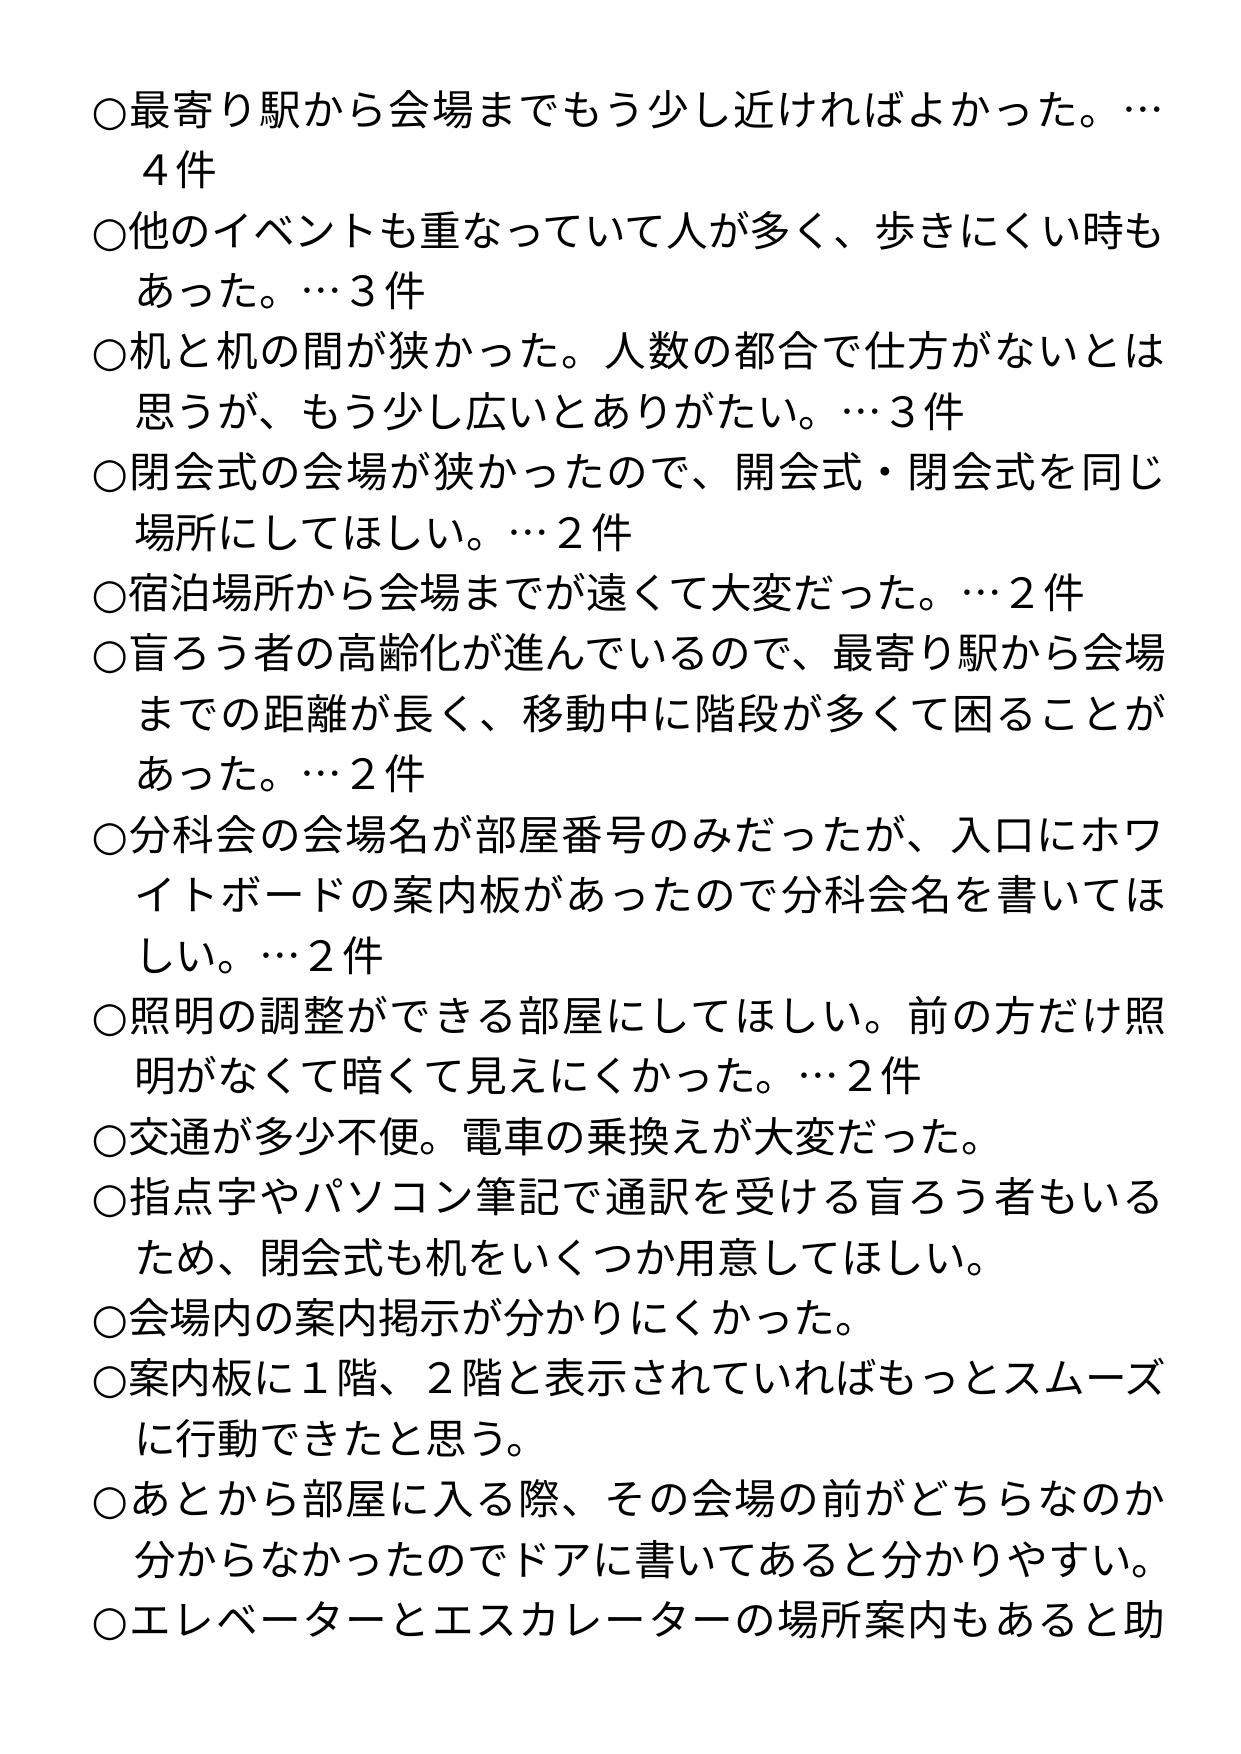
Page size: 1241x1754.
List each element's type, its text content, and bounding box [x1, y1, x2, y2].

text ○会場内の案内掲示が分かりにくかった。 [91, 1285, 1166, 1346]
text ○案内板に１階、２階と表示されていればもっとスムーズに行動できたと思う。 [91, 1346, 1166, 1466]
text ○最寄り駅から会場までもう少し近ければよかった。…４件 [91, 77, 1166, 198]
text ○他のイベントも重なっていて人が多く、歩きにくい時もあった。…３件 [91, 198, 1166, 318]
text ○宿泊場所から会場までが遠くて大変だった。…２件 [91, 560, 1166, 621]
text ○交通が多少不便。電車の乗換えが大変だった。 [91, 1104, 1166, 1164]
text ○分科会の会場名が部屋番号のみだったが、入口にホワイトボードの案内板があったので分科会名を書いてほしい。…２件 [91, 802, 1166, 983]
text ○照明の調整ができる部屋にしてほしい。前の方だけ照明がなくて暗くて見えにくかった。…２件 [91, 983, 1166, 1104]
text ○盲ろう者の高齢化が進んでいるので、最寄り駅から会場までの距離が長く、移動中に階段が多くて困ることがあった。…２件 [91, 621, 1166, 802]
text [91, 1587, 1166, 1648]
text ○机と机の間が狭かった。人数の都合で仕方がないとは思うが、もう少し広いとありがたい。…３件 [91, 318, 1166, 439]
text ○閉会式の会場が狭かったので、開会式・閉会式を同じ場所にしてほしい。…２件 [91, 439, 1166, 560]
text ○あとから部屋に入る際、その会場の前がどちらなのか分からなかったのでドアに書いてあると分かりやすい。 [91, 1466, 1166, 1587]
text ○指点字やパソコン筆記で通訳を受ける盲ろう者もいるため、閉会式も机をいくつか用意してほしい。 [91, 1164, 1166, 1285]
